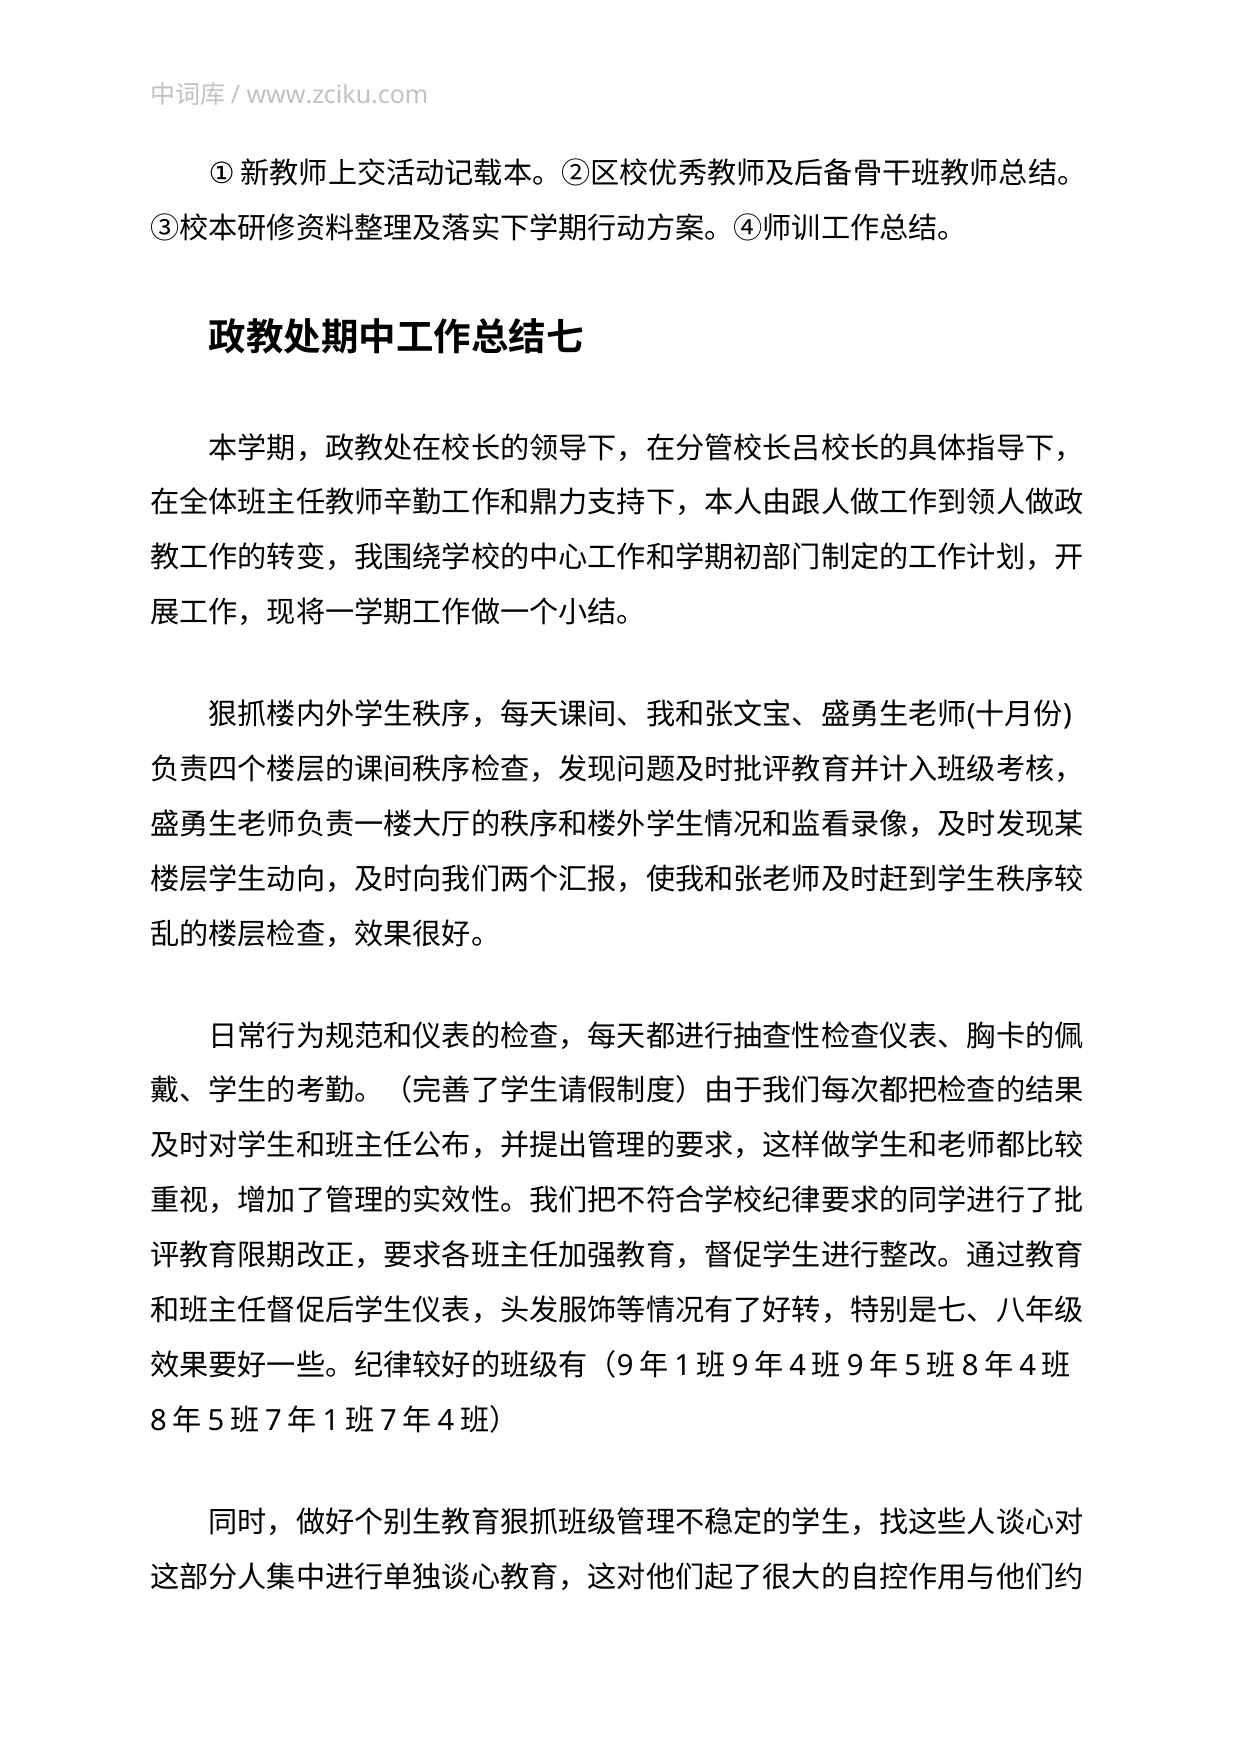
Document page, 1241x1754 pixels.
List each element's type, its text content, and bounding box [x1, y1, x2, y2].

text 狠抓楼内外学生秩序，每天课间、我和张文宝、盛勇生老师(十月份)负责四个楼层的课间秩序检查，发现问题及时批评教育并计入班级考核，盛勇生老师负责一楼大厅的秩序和楼外学生情况和监看录像，及时发现某楼层学生动向，及时向我们两个汇报，使我和张老师及时赶到学生秩序较乱的楼层检查，效果很好。 [150, 691, 1090, 953]
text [150, 1498, 1090, 1596]
text 本学期，政教处在校长的领导下，在分管校长吕校长的具体指导下，在全体班主任教师辛勤工作和鼎力支持下，本人由跟人做工作到领人做政教工作的转变，我围绕学校的中心工作和学期初部门制定的工作计划，开展工作，现将一学期工作做一个小结。 [150, 424, 1090, 631]
text ①新教师上交活动记载本。②区校优秀教师及后备骨干班教师总结。③校本研修资料整理及落实下学期行动方案。④师训工作总结。 [150, 150, 1090, 247]
text 政教处期中工作总结七 [150, 307, 1090, 361]
text 日常行为规范和仪表的检查，每天都进行抽查性检查仪表、胸卡的佩戴、学生的考勤。（完善了学生请假制度）由于我们每次都把检查的结果及时对学生和班主任公布，并提出管理的要求，这样做学生和老师都比较重视，增加了管理的实效性。我们把不符合学校纪律要求的同学进行了批评教育限期改正，要求各班主任加强教育，督促学生进行整改。通过教育和班主任督促后学生仪表，头发服饰等情况有了好转，特别是七、八年级效果要好一些。纪律较好的班级有（9年1班9年4班9年5班8年4班8年5班7年1班7年4班） [150, 1012, 1090, 1439]
